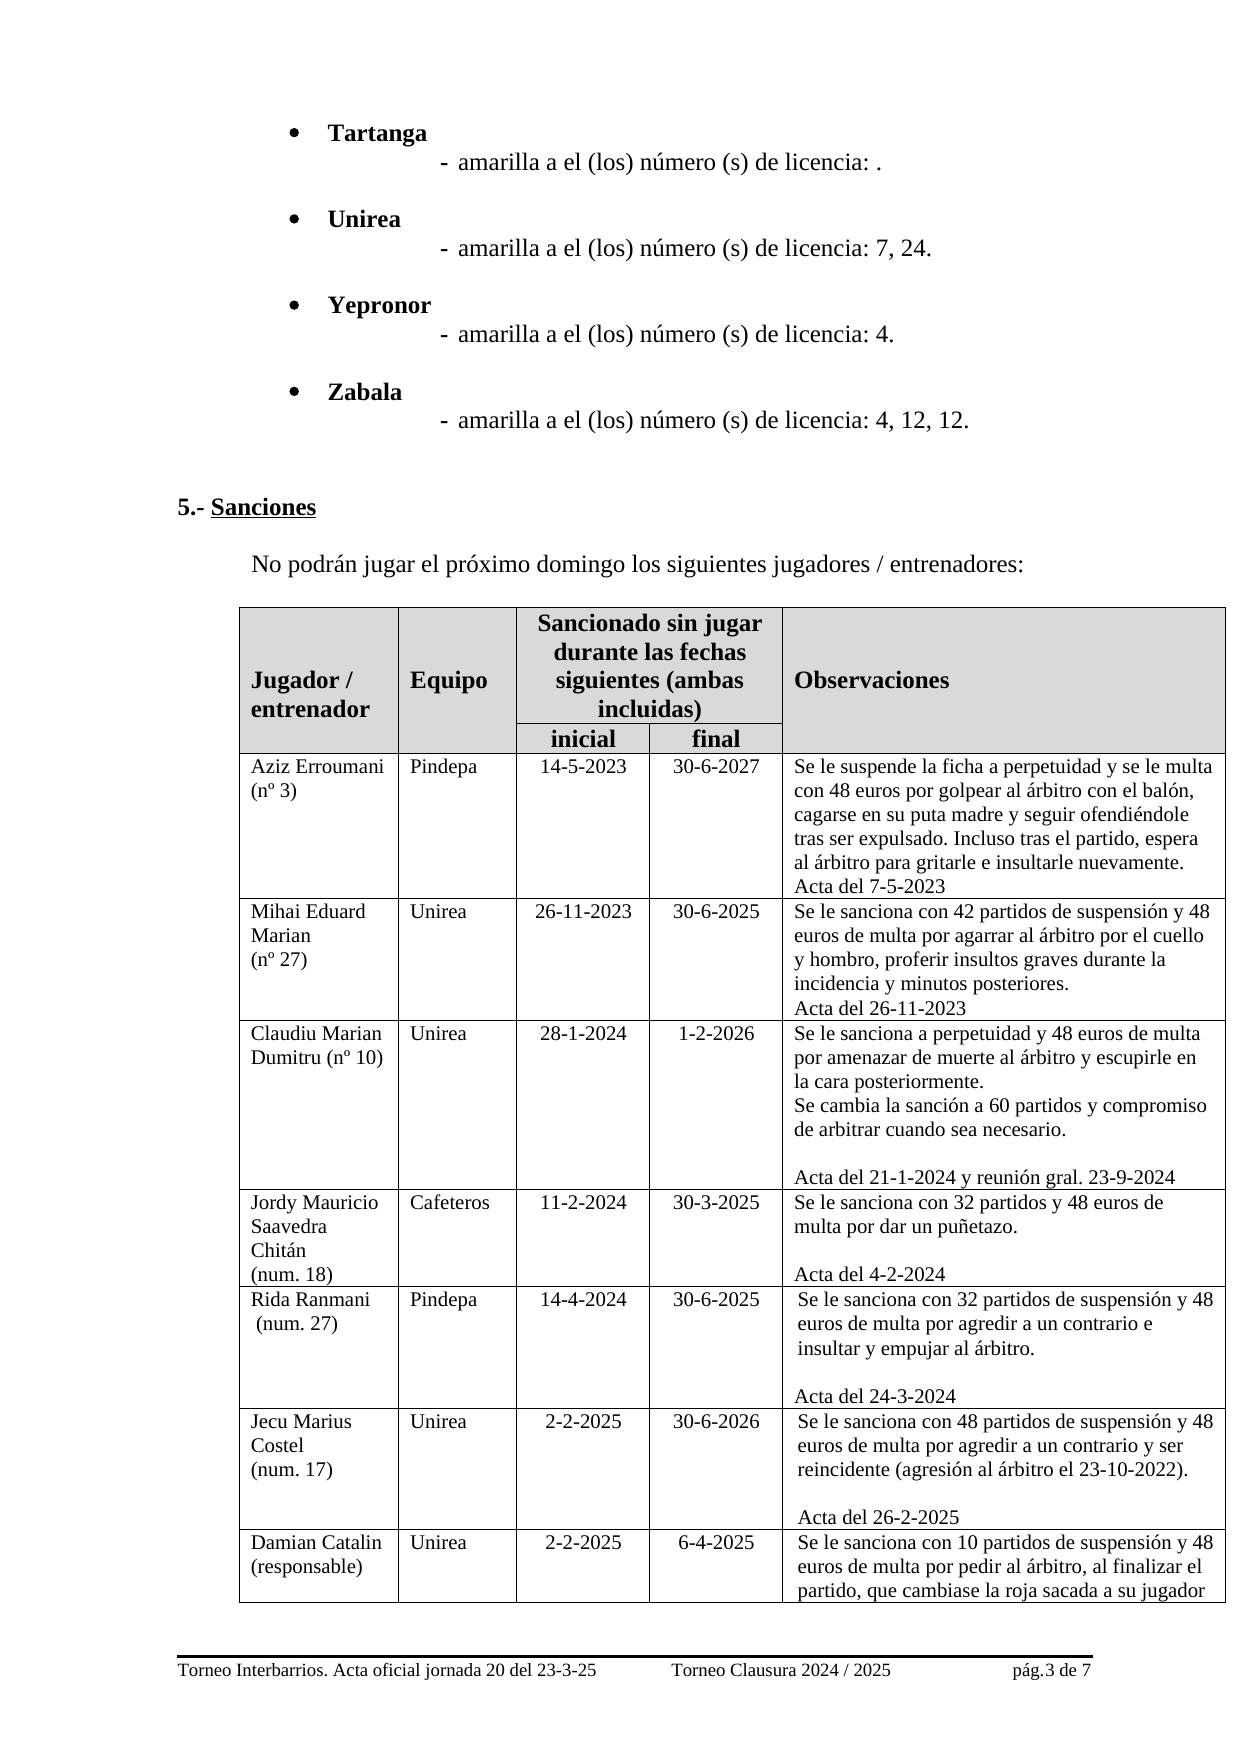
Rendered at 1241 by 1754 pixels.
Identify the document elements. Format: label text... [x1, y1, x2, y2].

table_cell Cafeteros [399, 1190, 516, 1286]
table_cell 14-4-2024 [517, 1287, 649, 1408]
table_cell 14-5-2023 [517, 754, 649, 898]
table_cell 30-6-2025 [650, 899, 782, 1019]
table_cell 1-2-2026 [650, 1021, 782, 1189]
list amarilla a el (los) número (s) de licencia: 4, 12, 12. [440, 406, 1093, 434]
list Yepronor [290, 291, 1093, 319]
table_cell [240, 1530, 398, 1602]
text No podrán jugar el próximo domingo los siguientes jugadores / entrenadores: [251, 549, 1093, 578]
table_cell final [650, 724, 782, 753]
table_cell 30-6-2025 [650, 1287, 782, 1408]
table_cell Rida Ranmani (num. 27) [240, 1287, 398, 1408]
table_cell inicial [517, 724, 649, 753]
table_cell 11-2-2024 [517, 1190, 649, 1286]
table_cell 30-6-2026 [650, 1409, 782, 1529]
table_cell Unirea [399, 1409, 516, 1529]
list amarilla a el (los) número (s) de licencia: 7, 24. [440, 233, 1093, 262]
table_cell Unirea [399, 1530, 516, 1602]
table_cell 26-11-2023 [517, 899, 649, 1019]
table_header Jugador / entrenador [240, 608, 398, 753]
list amarilla a el (los) número (s) de licencia: 4. [440, 319, 1093, 348]
table_cell Unirea [399, 899, 516, 1019]
table_cell Jordy Mauricio Saavedra Chitán (num. 18) [306, 1190, 398, 1286]
table_cell 28-1-2024 [517, 1021, 649, 1189]
list amarilla a el (los) número (s) de licencia: . [440, 147, 1093, 176]
text 5.- Sanciones [177, 492, 1093, 521]
list Zabala [290, 377, 1093, 406]
table_cell Pindepa [399, 754, 516, 898]
table_cell Se le sanciona con 48 partidos de suspensión y 48 euros de multa por agredir a un contrario y ser reincidente (agresión al árbitro el 23-10-2022). Acta del 26-2-2025 [783, 1409, 1225, 1529]
table_cell 30-3-2025 [650, 1190, 782, 1286]
table_cell 2-2-2025 [517, 1409, 649, 1529]
list Unirea [290, 204, 1093, 233]
table_cell Se le sanciona con 42 partidos de suspensión y 48 euros de multa por agarrar al árbitro por el cuello y hombro, proferir insultos graves durante la incidencia y minutos posteriores. Acta del 26-11-2023 [783, 899, 1225, 1019]
table_cell Jecu Marius Costel (num. 17) [240, 1409, 398, 1529]
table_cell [783, 1530, 1225, 1602]
table_cell 6-4-2025 [650, 1530, 782, 1602]
list Tartanga [290, 118, 1093, 147]
table_cell Se le sanciona a perpetuidad y 48 euros de multa por amenazar de muerte al árbitro y escupirle en la cara posteriormente. Se cambia la sanción a 60 partidos y compromiso de arbitrar cuando sea necesario. Acta del 21-1-2024 y reunión gral. 23-9-2024 [783, 1021, 1225, 1189]
table_cell Claudiu Marian Dumitru (nº 10) [240, 1021, 398, 1189]
table_cell Unirea [399, 1021, 516, 1189]
table_header Equipo [399, 608, 516, 753]
table_cell Se le sanciona con 32 partidos y 48 euros de multa por dar un puñetazo. Acta del 4-2-2024 [783, 1190, 1225, 1286]
table_cell 2-2-2025 [517, 1530, 649, 1602]
table_cell Aziz Erroumani (nº 3) [240, 754, 398, 898]
table_cell Mihai Eduard Marian (nº 27) [240, 899, 398, 1019]
table_header Sancionado sin jugar durante las fechas siguientes (ambas incluidas) [517, 608, 782, 723]
table_cell Pindepa [399, 1287, 516, 1408]
table_cell Se le suspende la ficha a perpetuidad y se le multa con 48 euros por golpear al árbitro con el balón, cagarse en su puta madre y seguir ofendiéndole tras ser expulsado. Incluso tras el partido, espera al árbitro para gritarle e insultarle nuevamente. Acta del 7-5-2023 [783, 754, 1225, 898]
table_cell Se le sanciona con 32 partidos de suspensión y 48 euros de multa por agredir a un contrario e insultar y empujar al árbitro. Acta del 24-3-2024 [783, 1287, 1225, 1408]
table_cell 30-6-2027 [650, 754, 782, 898]
table_header Observaciones [783, 608, 1225, 753]
